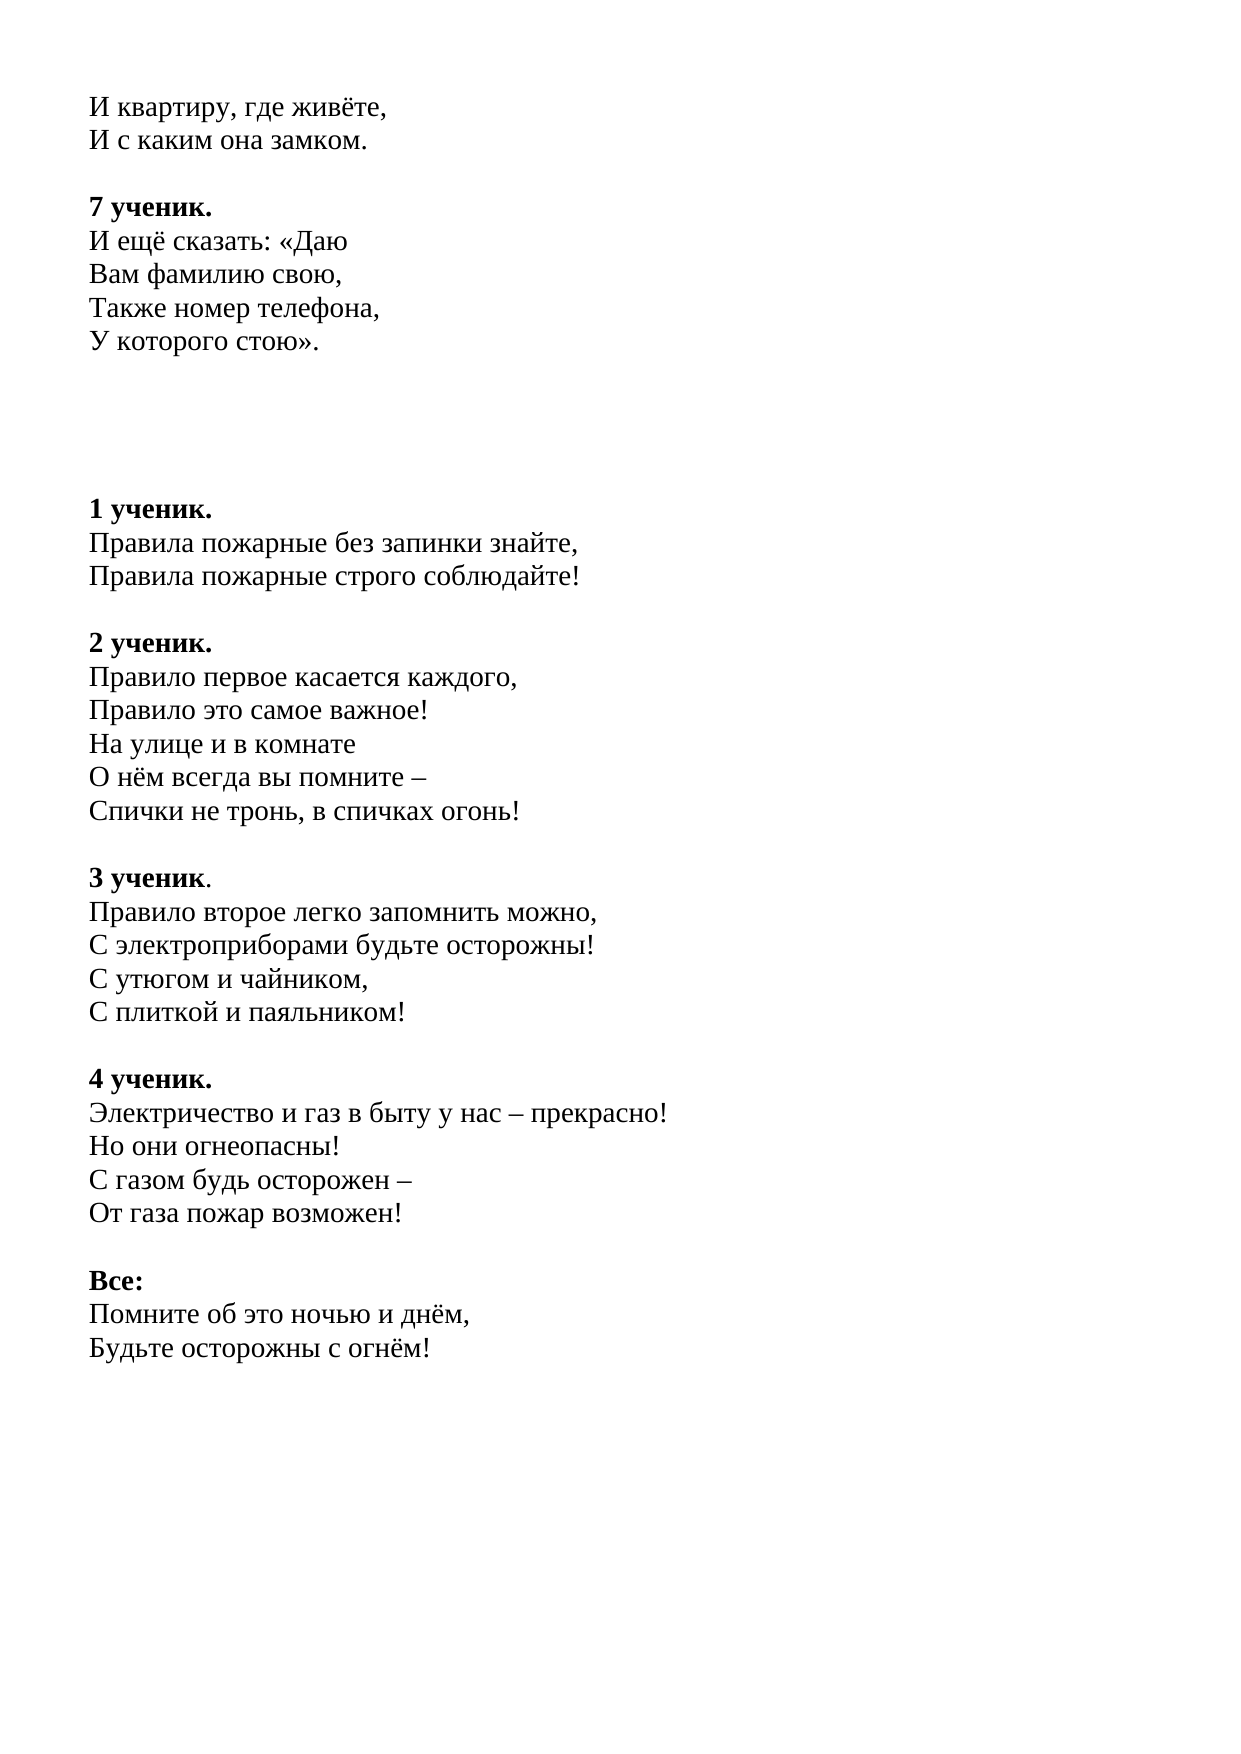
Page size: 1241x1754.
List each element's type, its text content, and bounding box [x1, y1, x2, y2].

text И квартиру, где живёте, [89, 89, 1152, 122]
text 1 ученик. [89, 491, 1152, 525]
text У которого стою». [89, 323, 1152, 357]
text И ещё сказать: «Даю [89, 223, 1152, 256]
text И с каким она замком. [89, 122, 1152, 156]
text Электричество и газ в быту у нас – прекрасно! [89, 1095, 1152, 1128]
text 7 ученик. [89, 189, 1152, 223]
text С плиткой и паяльником! [89, 994, 1152, 1028]
text Правило второе легко запомнить можно, [89, 894, 1152, 927]
text Правило первое касается каждого, [89, 659, 1152, 692]
text Все: [89, 1263, 1152, 1296]
text Правило это самое важное! [89, 692, 1152, 726]
text О нём всегда вы помните – [89, 759, 1152, 793]
text С газом будь осторожен – [89, 1162, 1152, 1196]
text С электроприборами будьте осторожны! [89, 927, 1152, 961]
text С утюгом и чайником, [89, 961, 1152, 994]
text Правила пожарные без запинки знайте, [89, 525, 1152, 558]
text 2 ученик. [89, 625, 1152, 659]
text Но они огнеопасны! [89, 1128, 1152, 1162]
text Также номер телефона, [89, 290, 1152, 323]
text 4 ученик. [89, 1061, 1152, 1095]
text От газа пожар возможен! [89, 1196, 1152, 1229]
text Будьте осторожны с огнём! [89, 1330, 1152, 1363]
text Вам фамилию свою, [89, 256, 1152, 290]
text Помните об это ночью и днём, [89, 1296, 1152, 1330]
text Спички не тронь, в спичках огонь! [89, 793, 1152, 827]
text Правила пожарные строго соблюдайте! [89, 558, 1152, 592]
text 3 ученик. [89, 860, 1152, 894]
text На улице и в комнате [89, 726, 1152, 759]
